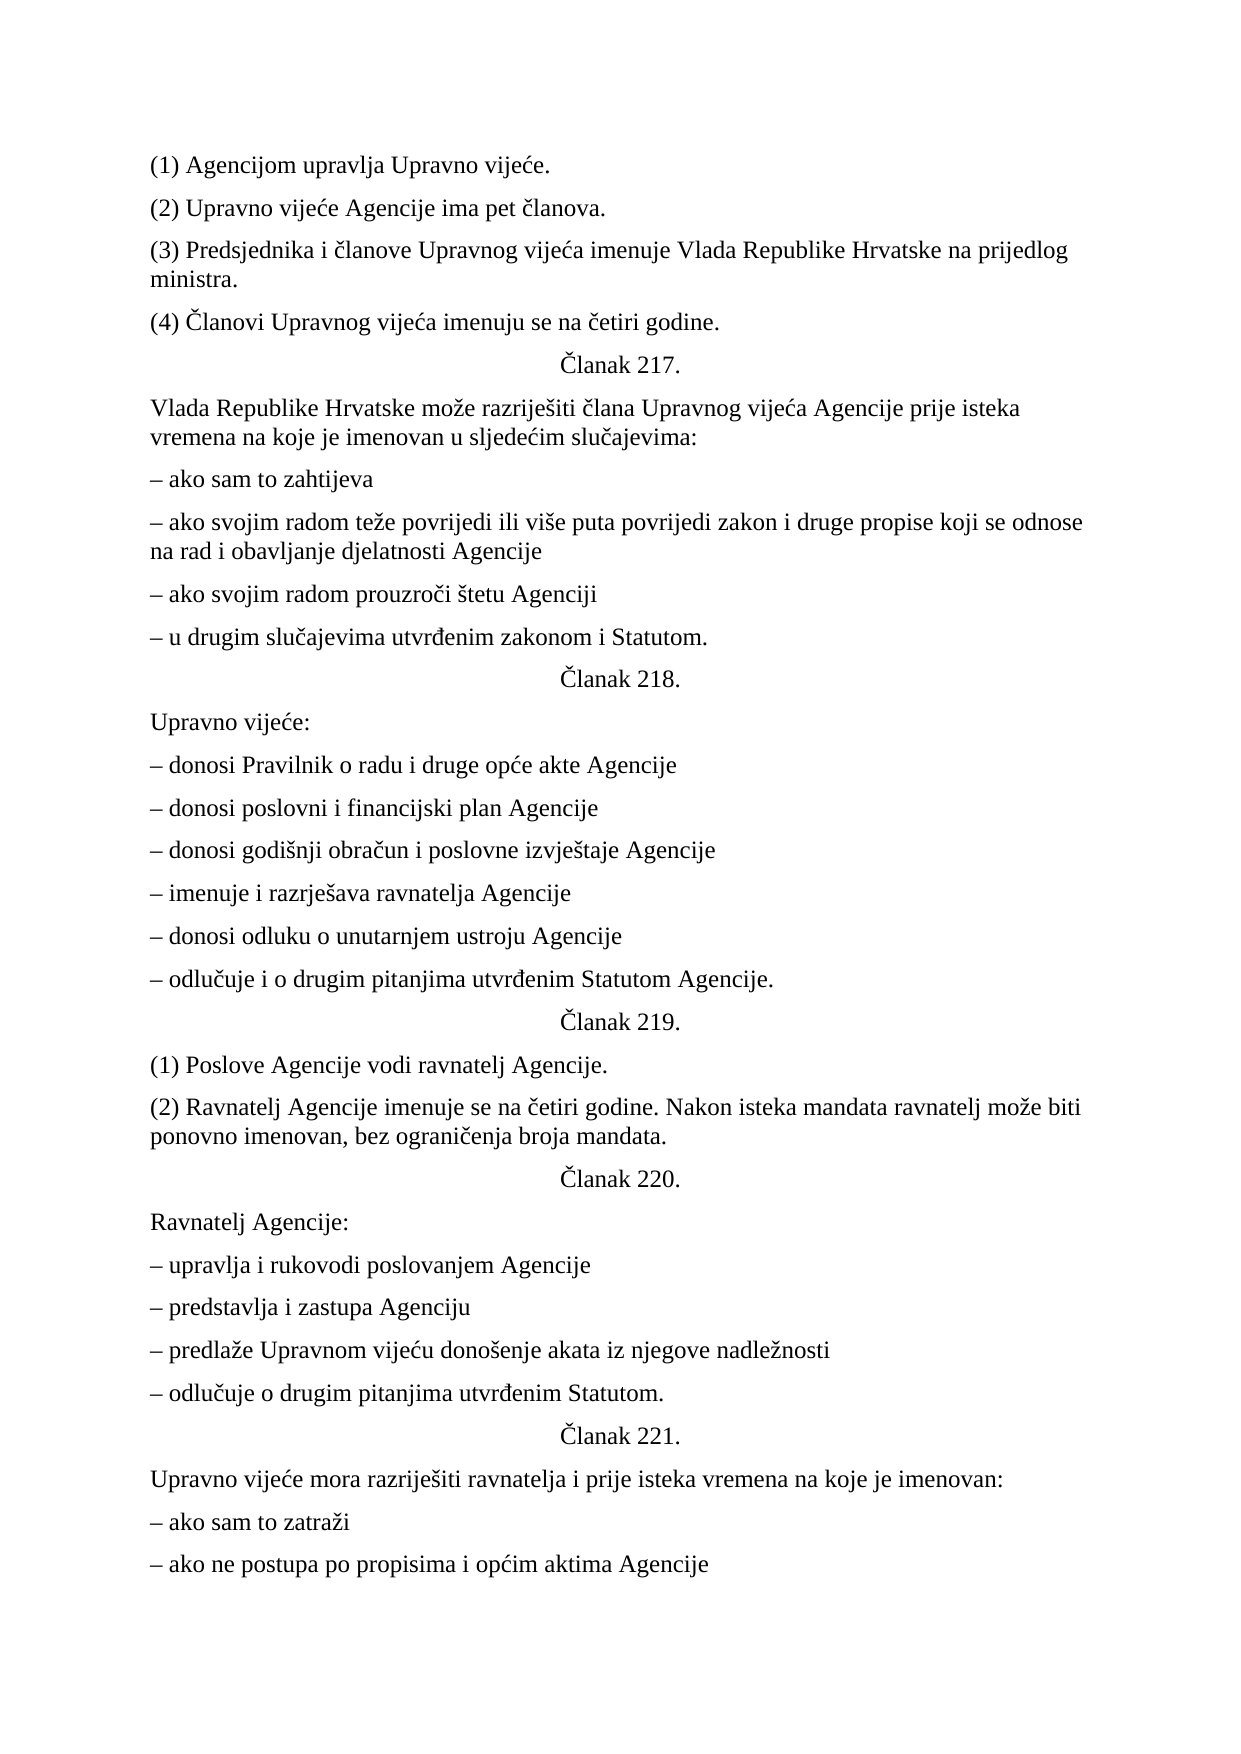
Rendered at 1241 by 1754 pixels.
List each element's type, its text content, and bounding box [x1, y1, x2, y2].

text (3) Predsjednika i članove Upravnog vijeća imenuje Vlada Republike Hrvatske na prijedlog ministra. [150, 236, 1090, 293]
text Članak 221. [150, 1421, 1090, 1450]
text – imenuje i razrješava ravnatelja Agencije [150, 878, 1090, 907]
text – odlučuje o drugim pitanjima utvrđenim Statutom. [150, 1378, 1090, 1407]
text (1) Agencijom upravlja Upravno vijeće. [150, 150, 1090, 179]
text (1) Poslove Agencije vodi ravnatelj Agencije. [150, 1050, 1090, 1078]
text (2) Upravno vijeće Agencije ima pet članova. [150, 193, 1090, 222]
text – donosi Pravilnik o radu i druge opće akte Agencije [150, 750, 1090, 779]
text Članak 219. [150, 1007, 1090, 1036]
text – ako sam to zahtijeva [150, 464, 1090, 493]
text – donosi odluku o unutarnjem ustroju Agencije [150, 921, 1090, 950]
text – ako sam to zatraži [150, 1507, 1090, 1535]
text Članak 217. [150, 350, 1090, 379]
text Upravno vijeće mora razriješiti ravnatelja i prije isteka vremena na koje je imenovan: [150, 1464, 1090, 1492]
text – donosi godišnji obračun i poslovne izvještaje Agencije [150, 836, 1090, 864]
text Ravnatelj Agencije: [150, 1207, 1090, 1236]
text Članak 220. [150, 1164, 1090, 1193]
text (2) Ravnatelj Agencije imenuje se na četiri godine. Nakon isteka mandata ravnatelj može biti ponovno imenovan, bez ograničenja broja mandata. [150, 1092, 1090, 1150]
text – predstavlja i zastupa Agenciju [150, 1292, 1090, 1321]
text – ako ne postupa po propisima i općim aktima Agencije [150, 1549, 1090, 1578]
text – u drugim slučajevima utvrđenim zakonom i Statutom. [150, 622, 1090, 650]
text – ako svojim radom prouzroči štetu Agenciji [150, 579, 1090, 607]
text (4) Članovi Upravnog vijeća imenuju se na četiri godine. [150, 307, 1090, 336]
text Vlada Republike Hrvatske može razriješiti člana Upravnog vijeća Agencije prije isteka vremena na koje je imenovan u sljedećim slučajevima: [150, 393, 1090, 450]
text – donosi poslovni i financijski plan Agencije [150, 793, 1090, 822]
text – ako svojim radom teže povrijedi ili više puta povrijedi zakon i druge propise koji se odnose na rad i obavljanje djelatnosti Agencije [150, 507, 1090, 565]
text – upravlja i rukovodi poslovanjem Agencije [150, 1250, 1090, 1278]
text Članak 218. [150, 664, 1090, 693]
text – odlučuje i o drugim pitanjima utvrđenim Statutom Agencije. [150, 964, 1090, 993]
text – predlaže Upravnom vijeću donošenje akata iz njegove nadležnosti [150, 1335, 1090, 1364]
text Upravno vijeće: [150, 707, 1090, 736]
